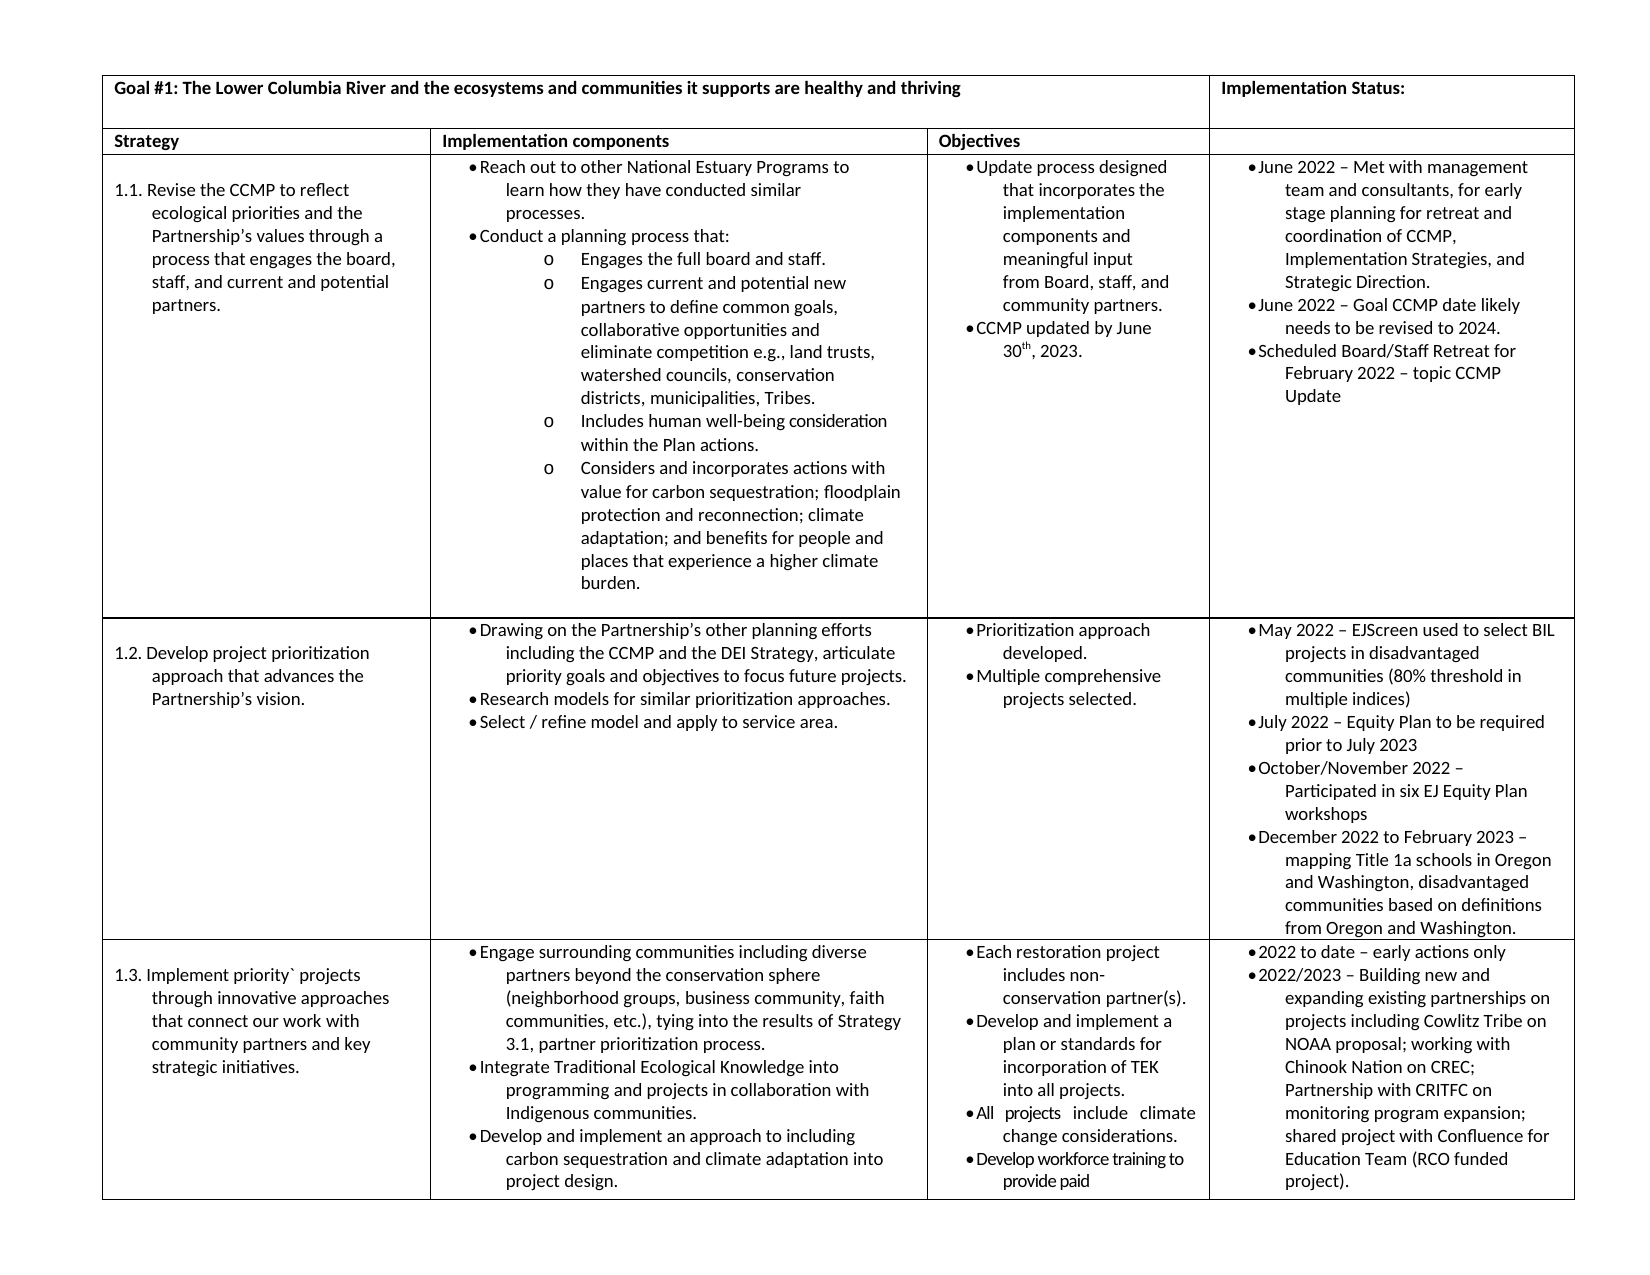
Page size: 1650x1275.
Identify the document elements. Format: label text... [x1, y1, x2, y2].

table_cell May 2022 – EJScreen used to select BIL projects in disadvantaged communities (80% threshold in multiple indices) July 2022 – Equity Plan to be required prior to July 2023 October/November 2022 – Participated in six EJ Equity Plan workshops December 2022 to February 2023 – mapping Title 1a schools in Oregon and Washington, disadvantaged communities based on definitions from Oregon and Washington. [1210, 619, 1574, 939]
table_cell Update process designed that incorporates the implementation components and meaningful input from Board, staff, and community partners. CCMP updated by June 30th, 2023. [928, 155, 1209, 617]
table_cell Implementation components [431, 129, 927, 154]
table_header Implementation Status: [1210, 76, 1574, 128]
table_cell 1.2. Develop project prioritization approach that advances the Partnership’s vision. [103, 619, 430, 939]
table_cell 1.1. Revise the CCMP to reflect ecological priorities and the Partnership’s values through a process that engages the board, staff, and current and potential partners. [103, 155, 430, 617]
table_cell Reach out to other National Estuary Programs to learn how they have conducted similar processes. Conduct a planning process that: Engages the full board and staff. Engages current and potential new partners to define common goals, collaborative opportunities and eliminate competition e.g., land trusts, watershed councils, conservation districts, municipalities, Tribes. Includes human well-being consideration within the Plan actions. Considers and incorporates actions with value for carbon sequestration; floodplain protection and reconnection; climate adaptation; and benefits for people and places that experience a higher climate burden. [431, 155, 927, 617]
table_cell Drawing on the Partnership’s other planning efforts including the CCMP and the DEI Strategy, articulate priority goals and objectives to focus future projects. Research models for similar prioritization approaches. Select / refine model and apply to service area. [431, 619, 927, 939]
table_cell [103, 940, 430, 1199]
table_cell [1210, 940, 1574, 1199]
table_cell Strategy [103, 129, 430, 154]
table_cell [1210, 129, 1574, 154]
table_cell June 2022 – Met with management team and consultants, for early stage planning for retreat and coordination of CCMP, Implementation Strategies, and Strategic Direction. June 2022 – Goal CCMP date likely needs to be revised to 2024. Scheduled Board/Staff Retreat for February 2022 – topic CCMP Update [1210, 155, 1574, 617]
table_header Goal #1: The Lower Columbia River and the ecosystems and communities it supports are healthy and thriving [103, 76, 1209, 128]
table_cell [928, 940, 1209, 1199]
table_cell Objectives [928, 129, 1209, 154]
table_cell Prioritization approach developed. Multiple comprehensive projects selected. [928, 619, 1209, 939]
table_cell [431, 940, 927, 1199]
